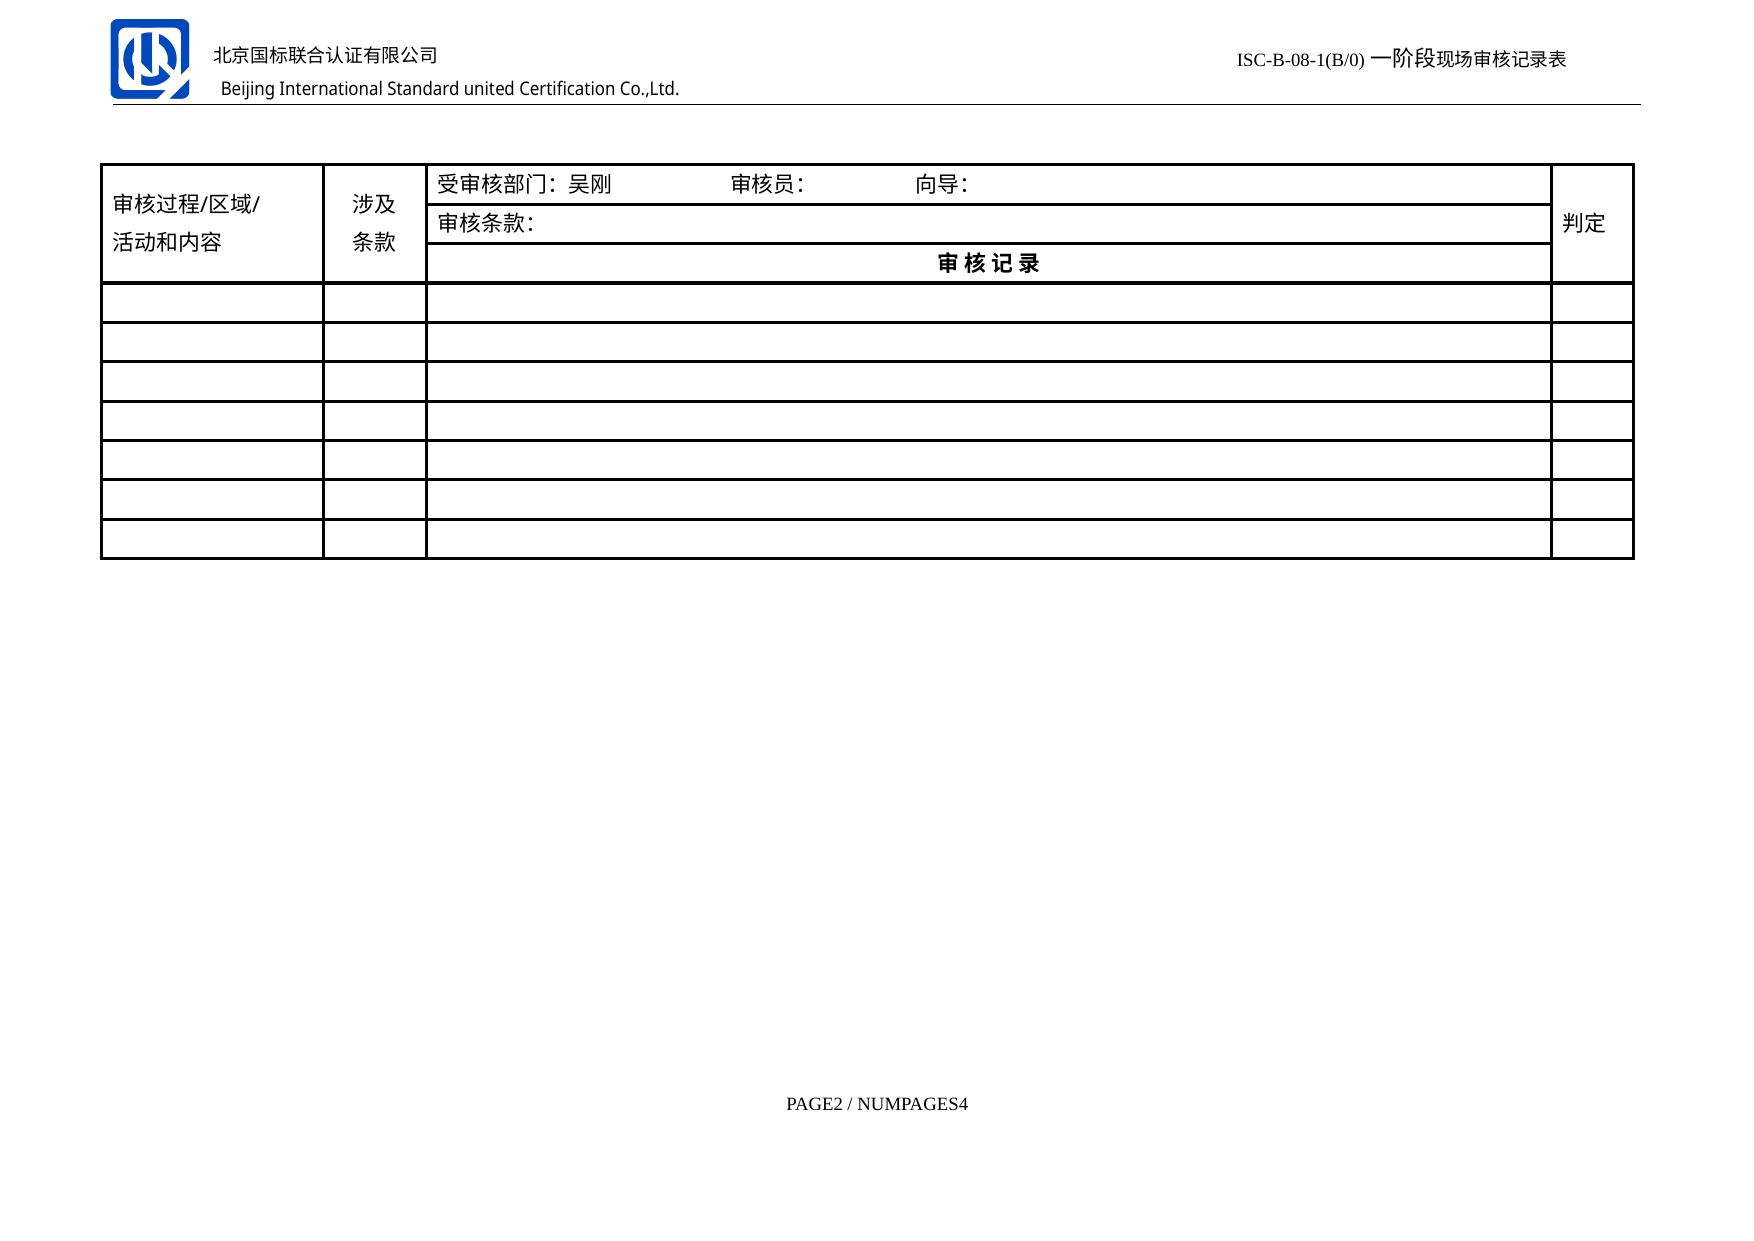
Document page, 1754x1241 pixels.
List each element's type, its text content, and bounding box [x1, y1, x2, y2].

table_cell 审核条款： [428, 206, 1550, 242]
table_cell [103, 324, 322, 360]
table_cell [103, 481, 322, 518]
table_cell [325, 363, 425, 399]
table_cell [103, 403, 322, 439]
table_cell [1553, 324, 1632, 360]
table_header 判定 [1553, 166, 1632, 281]
table_cell [428, 442, 1550, 478]
table_cell [428, 481, 1550, 518]
table_cell [325, 324, 425, 360]
table_cell [1553, 285, 1632, 321]
table_header 审核过程/区域/ 活动和内容 [103, 166, 322, 281]
table_cell [325, 403, 425, 439]
table_cell [428, 285, 1550, 321]
table_cell [1553, 363, 1632, 399]
table_cell [103, 363, 322, 399]
table_cell [103, 285, 322, 321]
table_cell [428, 521, 1550, 557]
table_header 涉及 条款 [325, 166, 425, 281]
table_cell 审 核 记 录 [428, 245, 1550, 281]
table_cell [325, 481, 425, 518]
table_cell [1553, 442, 1632, 478]
table_cell [103, 521, 322, 557]
table_cell [103, 442, 322, 478]
table_cell [428, 363, 1550, 399]
table_cell [428, 324, 1550, 360]
table_header 受审核部门：吴刚 审核员： 向导： [428, 166, 1550, 203]
table_cell [1553, 403, 1632, 439]
table_cell [325, 285, 425, 321]
table_cell [1553, 521, 1632, 557]
table_cell [428, 403, 1550, 439]
table_cell [325, 442, 425, 478]
table_cell [1553, 481, 1632, 518]
table_cell [325, 521, 425, 557]
picture [110, 19, 190, 99]
